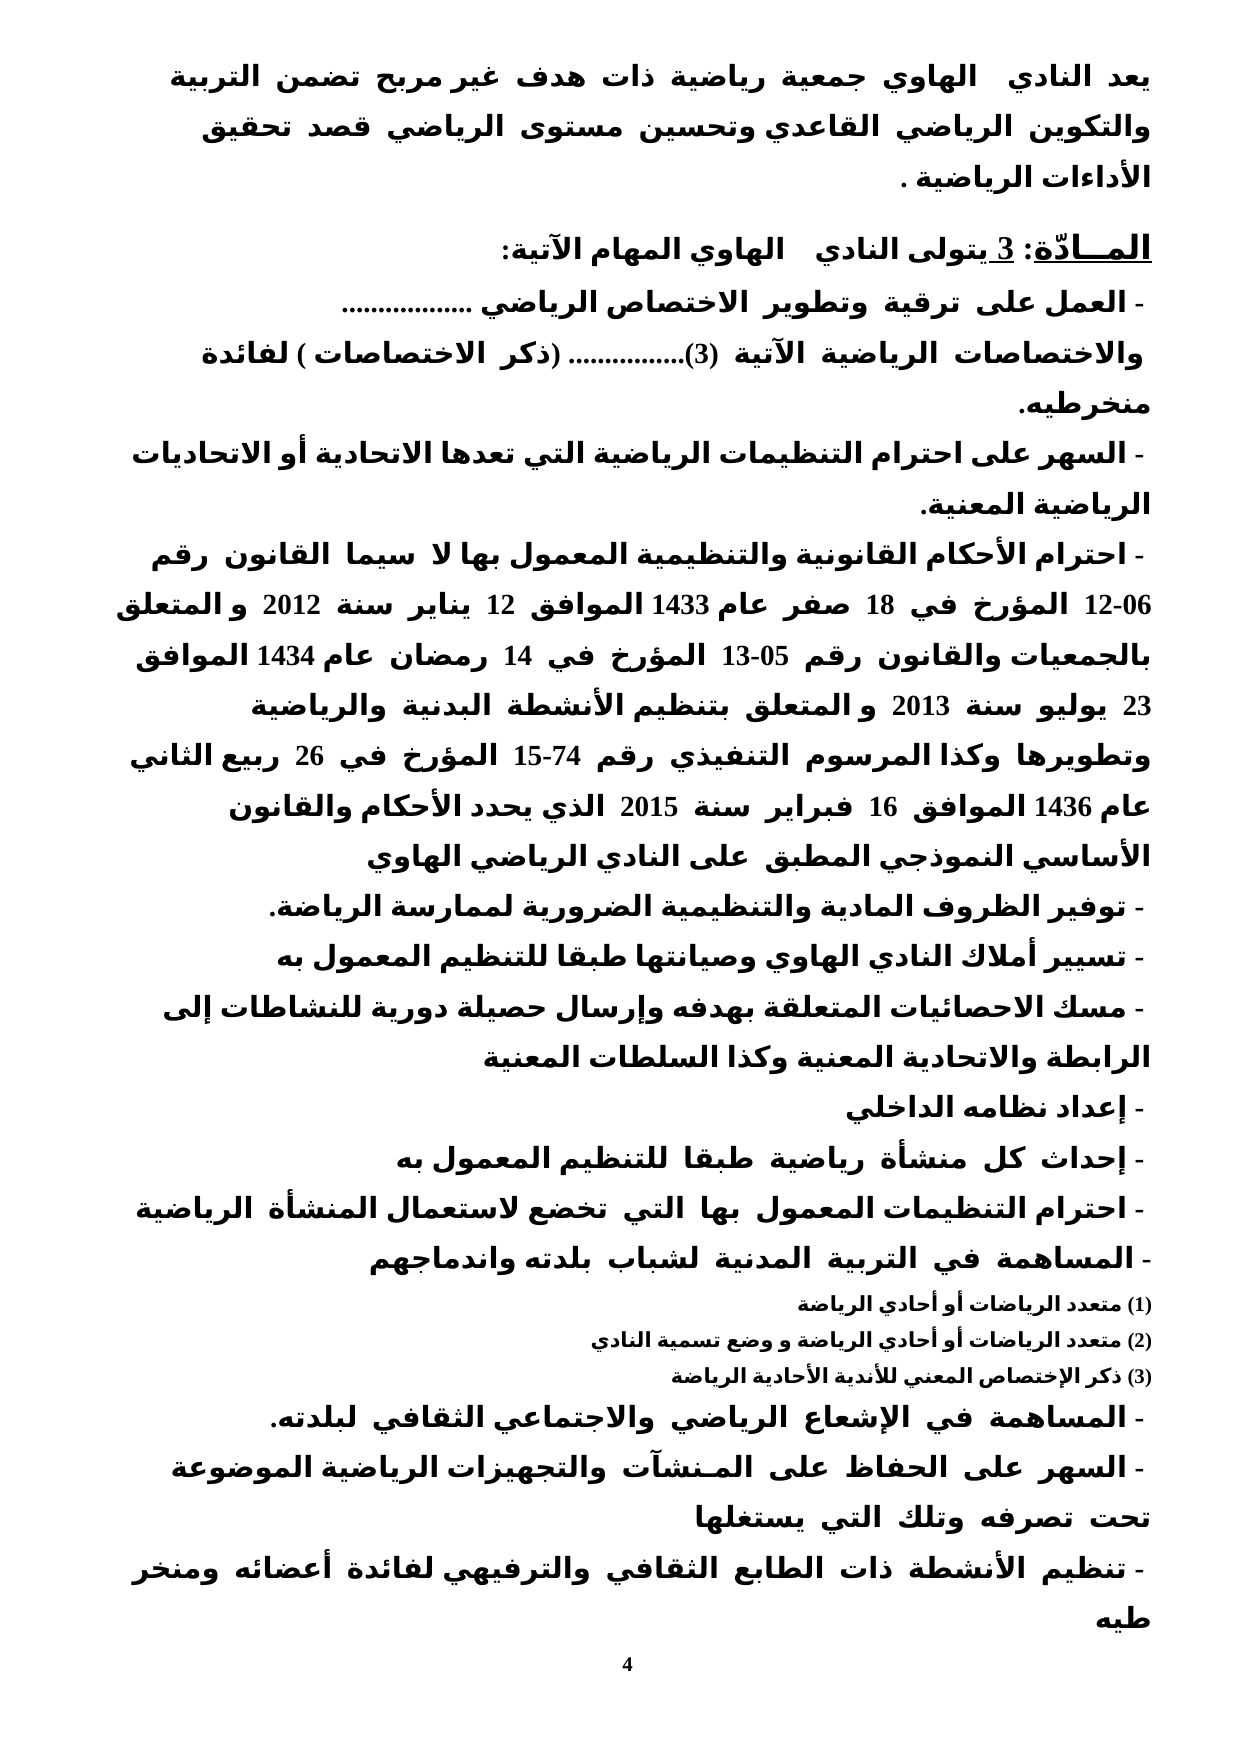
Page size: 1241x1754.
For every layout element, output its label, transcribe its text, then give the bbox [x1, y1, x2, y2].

text (2) متعدد الرياضات أو أحادي الرياضة و وضع تسمية النادي [103, 1328, 1152, 1352]
text - احترام التنظيمات المعمول بها التي تخضع لاستعمال المنشأة الرياضية [103, 1191, 1152, 1225]
text والاختصاصات الرياضية الآتية (3)................ (ذكر الاختصاصات ) لفائدة منخرطيه. [103, 336, 1152, 420]
text - تنظيم الأنشطة ذات الطابع الثقافي والترفيهي لفائدة أعضائه ومنخر طيه [103, 1551, 1152, 1635]
text (3) ذكر الإختصاص المعني للأندية الأحادية الرياضة [103, 1364, 1152, 1388]
text يعد النادي الهاوي جمعية رياضية ذات هدف غير مربح تضمن التربية والتكوين الرياضي القاعدي وتحسين مستوى الرياضي قصد تحقيق الأداءات الرياضية . [103, 59, 1152, 193]
text - احترام الأحكام القانونية والتنظيمية المعمول بها لا سيما القانون رقم 06-12 المؤرخ في 18 صفر عام 1433 الموافق 12 يناير سنة 2012 و المتعلق بالجمعيات والقانون رقم 05-13 المؤرخ في 14 رمضان عام 1434 الموافق 23 يوليو سنة 2013 و المتعلق بتنظيم الأنشطة البدنية والرياضية وتطويرها وكذا المرسوم التنفيذي رقم 74-15 المؤرخ في 26 ربيع الثاني عام 1436 الموافق 16 فبراير سنة 2015 الذي يحدد الأحكام والقانون الأساسي النموذجي المطبق على النادي الرياضي الهاوي [103, 537, 1152, 872]
text - المساهمة في الإشعاع الرياضي والاجتماعي الثقافي لبلدته. [103, 1400, 1152, 1433]
text المــادّة: 3 يتولى النادي الهاوي المهام الآتية: [103, 228, 1152, 266]
text - إعداد نظامه الداخلي [103, 1091, 1152, 1124]
text - تسيير أملاك النادي الهاوي وصيانتها طبقا للتنظيم المعمول به [103, 939, 1152, 973]
text - السهر على الحفاظ على المـنشآت والتجهيزات الرياضية الموضوعة تحت تصرفه وتلك التي يستغلها [103, 1450, 1152, 1534]
text (1) متعدد الرياضات أو أحادي الرياضة [103, 1292, 1152, 1316]
text 4 [103, 1651, 1152, 1676]
text - المساهمة في التربية المدنية لشباب بلدته واندماجهم [103, 1241, 1152, 1275]
text - السهر على احترام التنظيمات الرياضية التي تعدها الاتحادية أو الاتحاديات الرياضية المعنية. [103, 436, 1152, 520]
text - إحداث كل منشأة رياضية طبقا للتنظيم المعمول به [103, 1141, 1152, 1174]
text - العمل على ترقية وتطوير الاختصاص الرياضي .................. [103, 286, 1152, 319]
text - توفير الظروف المادية والتنظيمية الضرورية لممارسة الرياضة. [103, 889, 1152, 923]
text - مسك الاحصائيات المتعلقة بهدفه وإرسال حصيلة دورية للنشاطات إلى الرابطة والاتحادية المعنية وكذا السلطات المعنية [103, 990, 1152, 1074]
